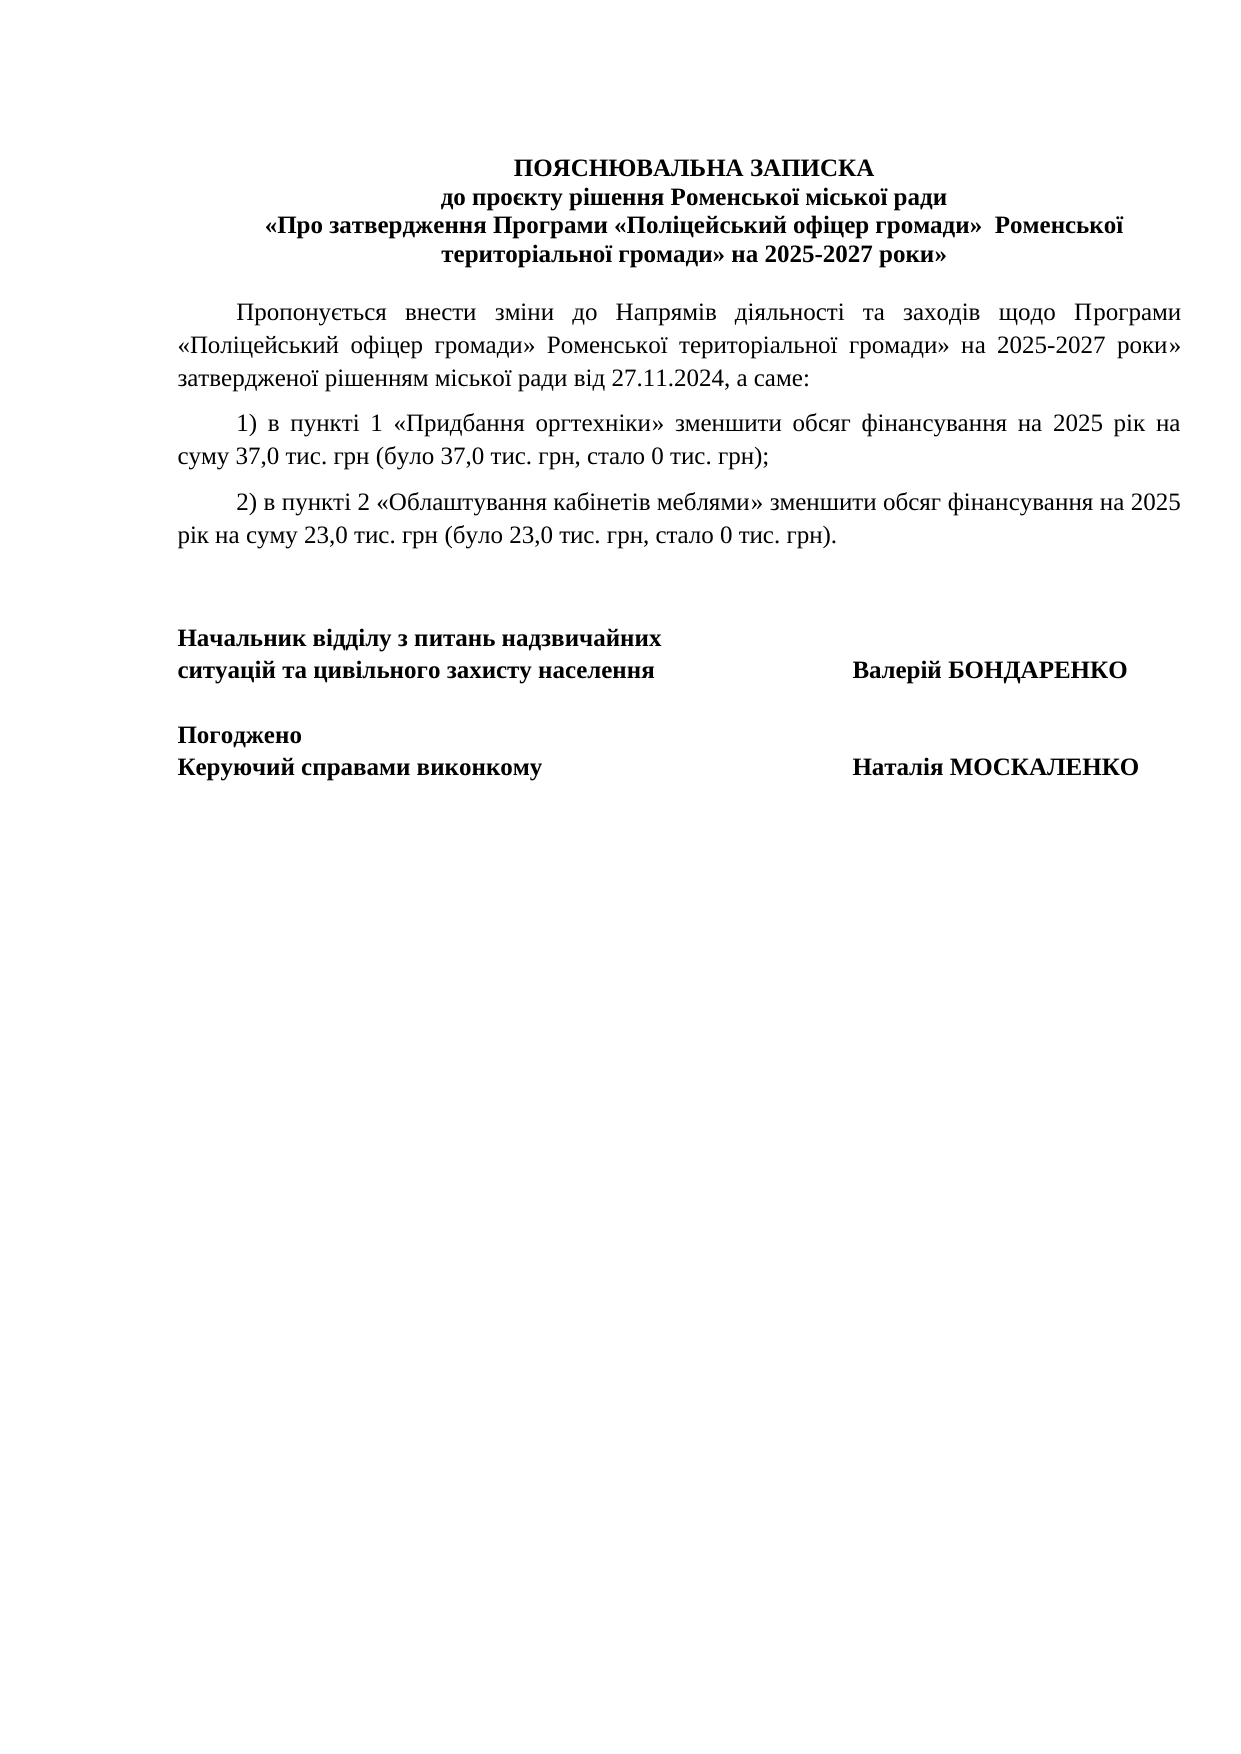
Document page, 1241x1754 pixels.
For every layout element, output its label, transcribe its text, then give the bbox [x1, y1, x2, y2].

text 1) в пункті 1 «Придбання оргтехніки» зменшити обсяг фінансування на 2025 рік на суму 37,0 тис. грн (було 37,0 тис. грн, стало 0 тис. грн); [177, 408, 1181, 470]
text Пропонується внести зміни до Напрямів діяльності та заходів щодо Програми «Поліцейський офіцер громади» Роменської територіальної громади» на 2025-2027 роки» затвердженої рішенням міської ради від 27.11.2024, а саме: [177, 297, 1181, 391]
text ПОЯСНЮВАЛЬНА ЗАПИСКА [177, 153, 1211, 182]
text «Про затвердження Програми «Поліцейський офіцер громади» Роменської територіальної громади» на 2025-2027 роки» [177, 210, 1211, 268]
text Погоджено [177, 720, 1181, 749]
text Керуючий справами виконкому Наталія МОСКАЛЕНКО [177, 752, 1181, 781]
text 2) в пункті 2 «Облаштування кабінетів меблями» зменшити обсяг фінансування на 2025 рік на суму 23,0 тис. грн (було 23,0 тис. грн, стало 0 тис. грн). [177, 487, 1181, 548]
text до проєкту рішення Роменської міської ради [177, 182, 1211, 210]
text Начальник відділу з питань надзвичайних [177, 623, 1181, 652]
text ситуацій та цивільного захисту населення Валерій БОНДАРЕНКО [177, 655, 1181, 684]
